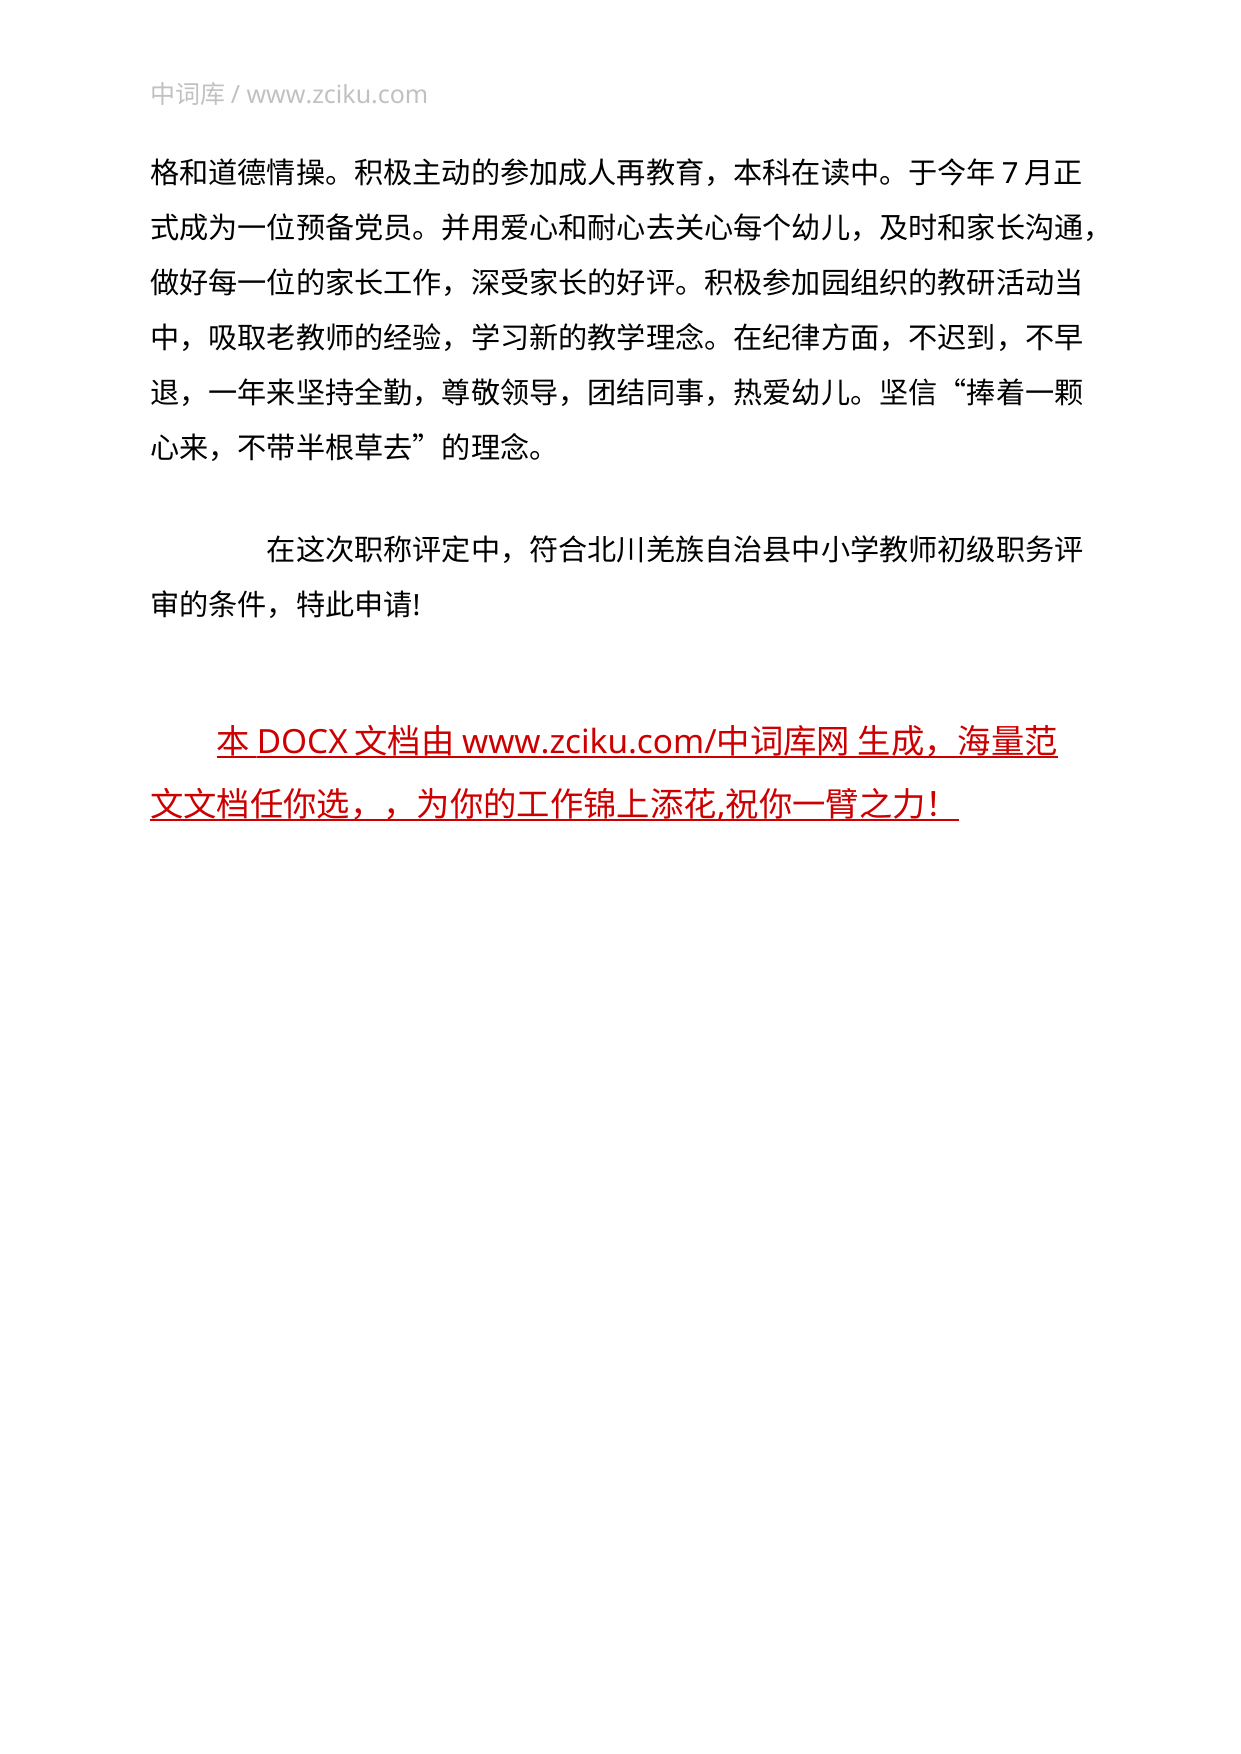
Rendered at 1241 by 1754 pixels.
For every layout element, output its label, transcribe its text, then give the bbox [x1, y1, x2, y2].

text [150, 150, 1090, 467]
text 本DOCX文档由 www.zciku.com/中词库网 生成，海量范文文档任你选，，为你的工作锦上添花,祝你一臂之力！ [150, 714, 1090, 826]
text 在这次职称评定中，符合北川羌族自治县中小学教师初级职务评审的条件，特此申请! [150, 526, 1090, 624]
